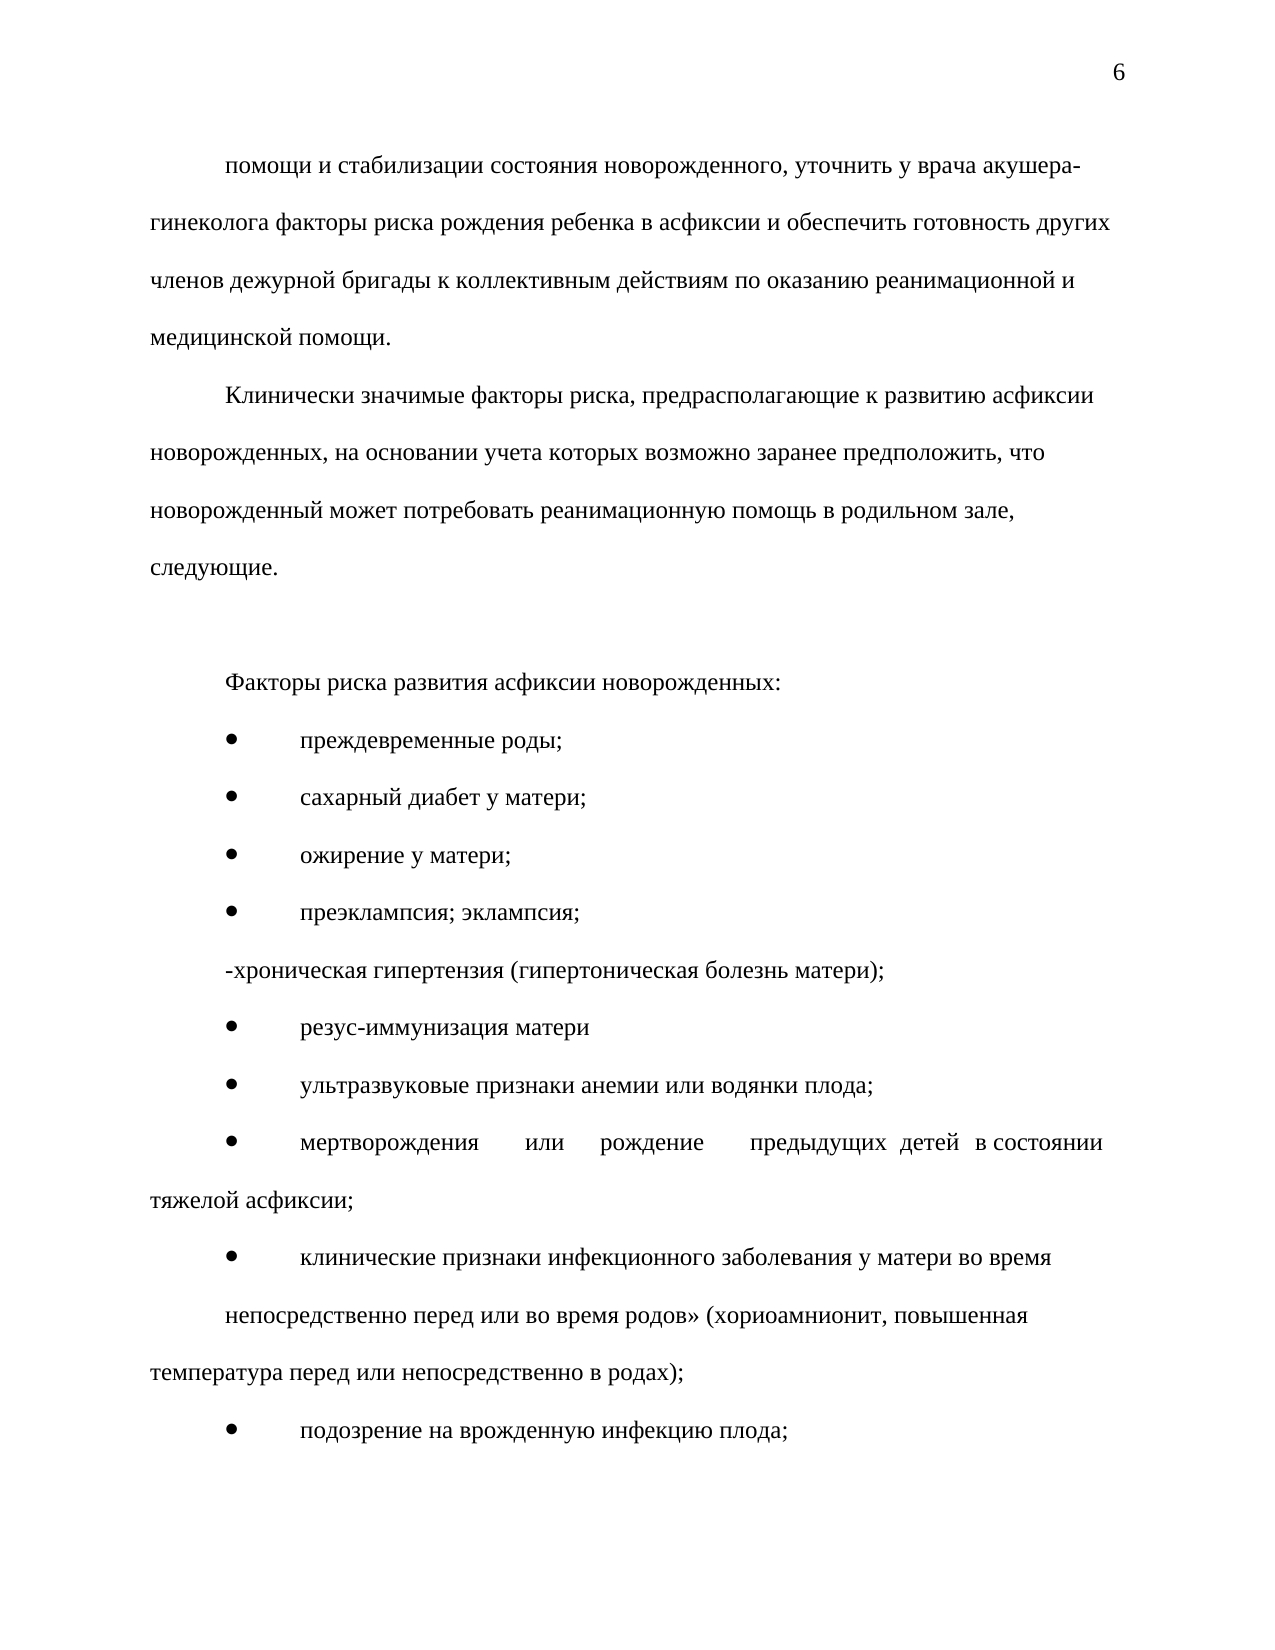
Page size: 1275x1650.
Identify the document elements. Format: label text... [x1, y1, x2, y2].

text Клинически значимые факторы риска, предрасполагающие к развитию асфиксии новорожденных, на основании учета которых возможно заранее предположить, что новорожденный может потребовать реанимационную помощь в родильном зале, следующие. [150, 380, 1125, 581]
text помощи и стабилизации состояния новорожденного, уточнить у врача акушера-гинеколога факторы риска рождения ребенка в асфиксии и обеспечить готовность других членов дежурной бригады к коллективным действиям по оказанию реанимационной и медицинской помощи. [150, 150, 1125, 351]
text -хроническая гипертензия (гипертоническая болезнь матери); [150, 955, 1125, 984]
text ⦁ ожирение у матери; [150, 840, 1125, 869]
text Факторы риска развития асфиксии новорожденных: [150, 667, 1125, 696]
text ⦁ преэклампсия; эклампсия; [150, 897, 1125, 926]
text непосредственно перед или во время родов» (хориоамнионит, повышенная температура перед или непосредственно в родах); [150, 1300, 1125, 1386]
text ⦁ резус-иммунизация матери [150, 1012, 1125, 1041]
text ⦁ подозрение на врожденную инфекцию плода; [150, 1415, 1125, 1444]
text ⦁ мертворождения или рождение предыдущих детей в состоянии тяжелой асфиксии; [150, 1127, 1125, 1214]
text ⦁ ультразвуковые признаки анемии или водянки плода; [150, 1070, 1125, 1099]
text ⦁ преждевременные роды; [150, 725, 1125, 754]
text ⦁ сахарный диабет у матери; [150, 782, 1125, 811]
text ⦁ клинические признаки инфекционного заболевания у матери во время [150, 1242, 1125, 1271]
